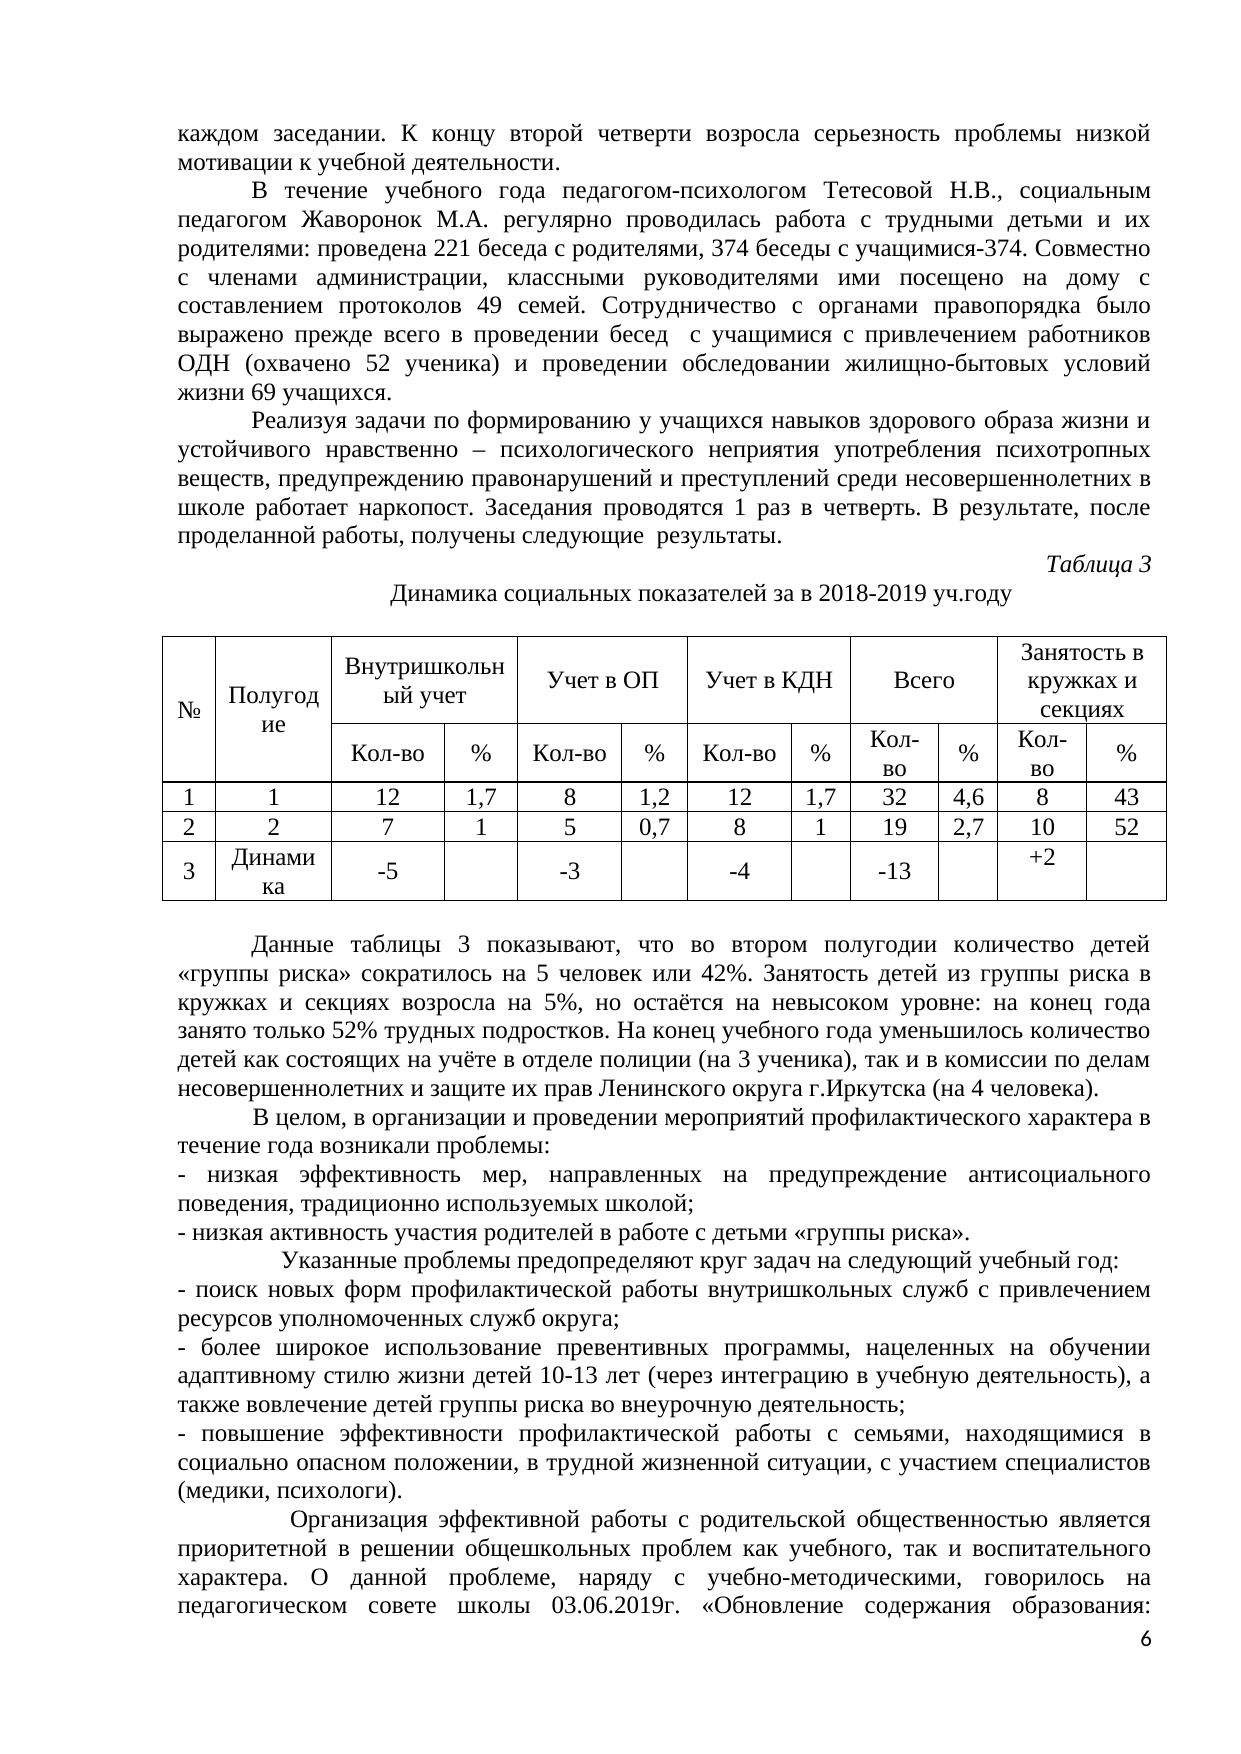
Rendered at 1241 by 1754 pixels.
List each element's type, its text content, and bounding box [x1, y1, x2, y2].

table_header Всего [851, 637, 997, 723]
table_cell [445, 842, 517, 899]
table_cell 10 [998, 812, 1086, 841]
table_cell 8 [998, 783, 1086, 811]
text В целом, в организации и проведении мероприятий профилактического характера в течение года возникали проблемы: [177, 1102, 1152, 1159]
table_cell Кол-во [332, 724, 444, 781]
text Указанные проблемы предопределяют круг задач на следующий учебный год: [177, 1246, 1152, 1274]
table_header Полугодие [216, 637, 331, 781]
table_cell % [792, 724, 850, 781]
table_cell 0,7 [622, 812, 687, 841]
text Реализуя задачи по формированию у учащихся навыков здорового образа жизни и устойчивого нравственно – психологического неприятия употребления психотропных веществ, предупреждению правонарушений и преступлений среди несовершеннолетних в школе работает наркопост. Заседания проводятся 1 раз в четверть. В результате, после проделанной работы, получены следующие результаты. [177, 406, 1152, 549]
table_cell 2,7 [939, 812, 997, 841]
table_cell 1,7 [445, 783, 517, 811]
table_cell 32 [851, 783, 938, 811]
table_cell [792, 842, 850, 899]
table_cell 52 [1087, 812, 1166, 841]
table_cell Кол-во [518, 724, 621, 781]
table_cell 1 [216, 783, 331, 811]
table_cell 3 [163, 842, 215, 899]
text - повышение эффективности профилактической работы с семьями, находящимися в социально опасном положении, в трудной жизненной ситуации, с участием специалистов (медики, психологи). [177, 1418, 1152, 1504]
table_cell % [939, 724, 997, 781]
text В течение учебного года педагогом-психологом Тетесовой Н.В., социальным педагогом Жаворонок М.А. регулярно проводилась работа с трудными детьми и их родителями: проведена 221 беседа с родителями, 374 беседы с учащимися-374. Совместно с членами администрации, классными руководителями ими посещено на дому с составлением протоколов 49 семей. Сотрудничество с органами правопорядка было выражено прежде всего в проведении бесед с учащимися с привлечением работников ОДН (охвачено 52 ученика) и проведении обследовании жилищно-бытовых условий жизни 69 учащихся. [177, 176, 1152, 406]
table_cell % [622, 724, 687, 781]
text Динамика социальных показателей за в 2018-2019 уч.году [177, 578, 1152, 607]
table_cell [939, 842, 997, 899]
text Данные таблицы 3 показывают, что во втором полугодии количество детей «группы риска» сократилось на 5 человек или 42%. Занятость детей из группы риска в кружках и секциях возросла на 5%, но остаётся на невысоком уровне: на конец года занято только 52% трудных подростков. На конец учебного года уменьшилось количество детей как состоящих на учёте в отделе полиции (на 3 ученика), так и в комиссии по делам несовершеннолетних и защите их прав Ленинского округа г.Иркутска (на 4 человека). [177, 929, 1152, 1102]
table_cell 1,2 [622, 783, 687, 811]
table_cell Динамика [216, 842, 331, 899]
table_header № [163, 637, 215, 781]
table_header Учет в ОП [518, 637, 687, 723]
table_header Учет в КДН [688, 637, 850, 723]
table_cell 2 [216, 812, 331, 841]
table_cell 8 [688, 812, 791, 841]
table_cell 43 [1087, 783, 1166, 811]
table_cell % [445, 724, 517, 781]
table_cell -4 [688, 842, 791, 899]
table_cell Кол-во [688, 724, 791, 781]
table_cell 19 [851, 812, 938, 841]
table_cell -3 [518, 842, 621, 899]
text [177, 118, 1152, 176]
table_cell 4,6 [939, 783, 997, 811]
table_cell [622, 842, 687, 899]
text - низкая активность участия родителей в работе с детьми «группы риска». [177, 1217, 1152, 1246]
table_cell -5 [332, 842, 444, 899]
table_cell [1087, 842, 1166, 899]
text Таблица 3 [177, 549, 1152, 578]
text - поиск новых форм профилактической работы внутришкольных служб с привлечением ресурсов уполномоченных служб округа; [177, 1274, 1152, 1332]
table_cell 12 [332, 783, 444, 811]
table_cell 8 [518, 783, 621, 811]
table_cell % [1087, 724, 1166, 781]
table_header Внутришкольный учет [332, 637, 517, 723]
table_cell +2 [998, 842, 1086, 899]
text - более широкое использование превентивных программы, нацеленных на обучении адаптивному стилю жизни детей 10-13 лет (через интеграцию в учебную деятельность), а также вовлечение детей группы риска во внеурочную деятельность; [177, 1332, 1152, 1418]
table_cell 7 [332, 812, 444, 841]
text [177, 1504, 1152, 1619]
table_cell 1 [792, 812, 850, 841]
table_cell Кол-во [851, 724, 938, 781]
table_cell 1,7 [792, 783, 850, 811]
table_cell -13 [851, 842, 938, 899]
table_cell Кол-во [998, 724, 1086, 781]
table_header Занятость в кружках и секциях [998, 637, 1166, 723]
table_cell 5 [518, 812, 621, 841]
table_cell 12 [688, 783, 791, 811]
table_cell 2 [163, 812, 215, 841]
table_cell 1 [445, 812, 517, 841]
table_cell 1 [163, 783, 215, 811]
text - низкая эффективность мер, направленных на предупреждение антисоциального поведения, традиционно используемых школой; [177, 1159, 1152, 1217]
